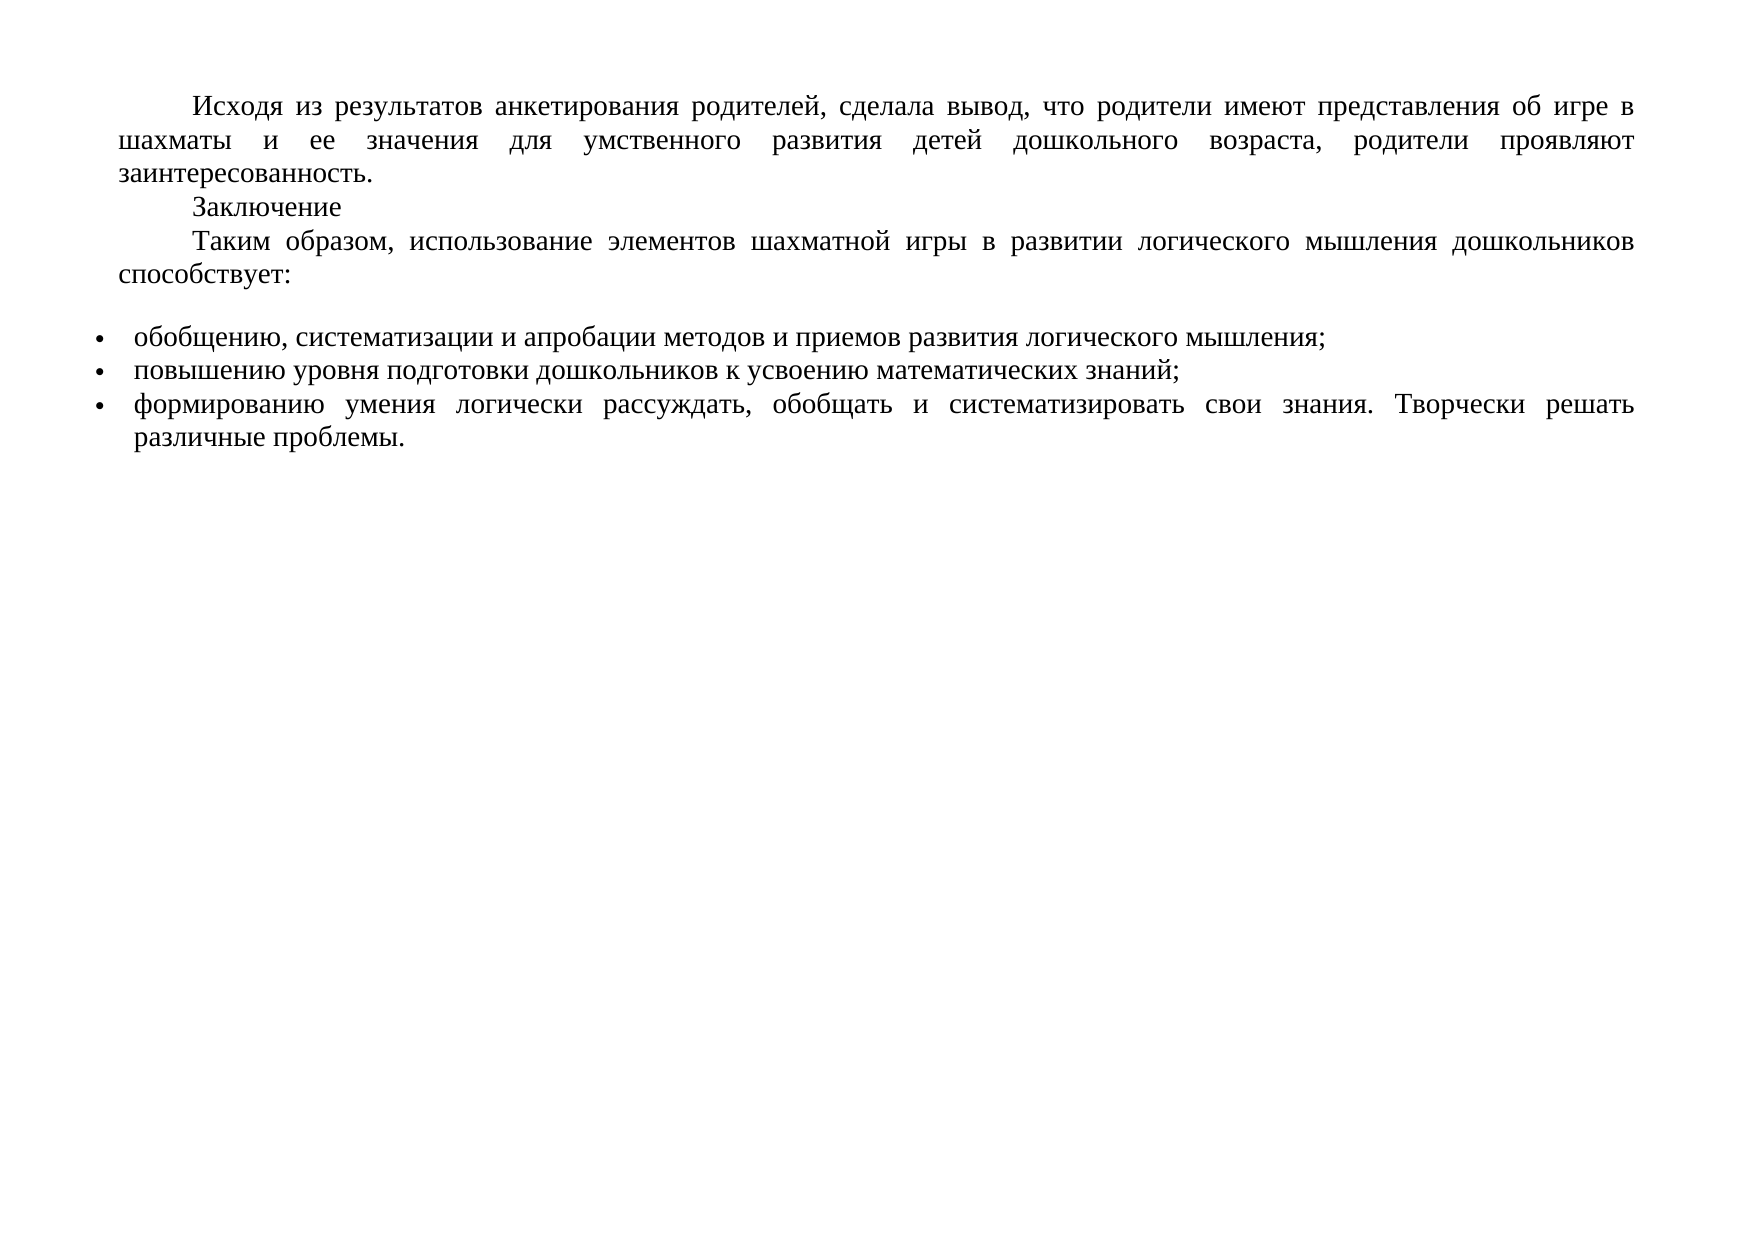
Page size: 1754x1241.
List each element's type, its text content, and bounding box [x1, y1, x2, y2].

list повышению уровня подготовки дошкольников к усвоению математических знаний; [96, 352, 1636, 386]
list обобщению, систематизации и апробации методов и приемов развития логического мышления; [96, 319, 1636, 352]
text Таким образом, использование элементов шахматной игры в развитии логического мышления дошкольников способствует: [118, 223, 1636, 290]
text Заключение [118, 189, 1636, 223]
list формированию умения логически рассуждать, обобщать и систематизировать свои знания. Творчески решать различные проблемы. [96, 386, 1636, 453]
text Исходя из результатов анкетирования родителей, сделала вывод, что родители имеют представления об игре в шахматы и ее значения для умственного развития детей дошкольного возраста, родители проявляют заинтересованность. [118, 88, 1636, 189]
